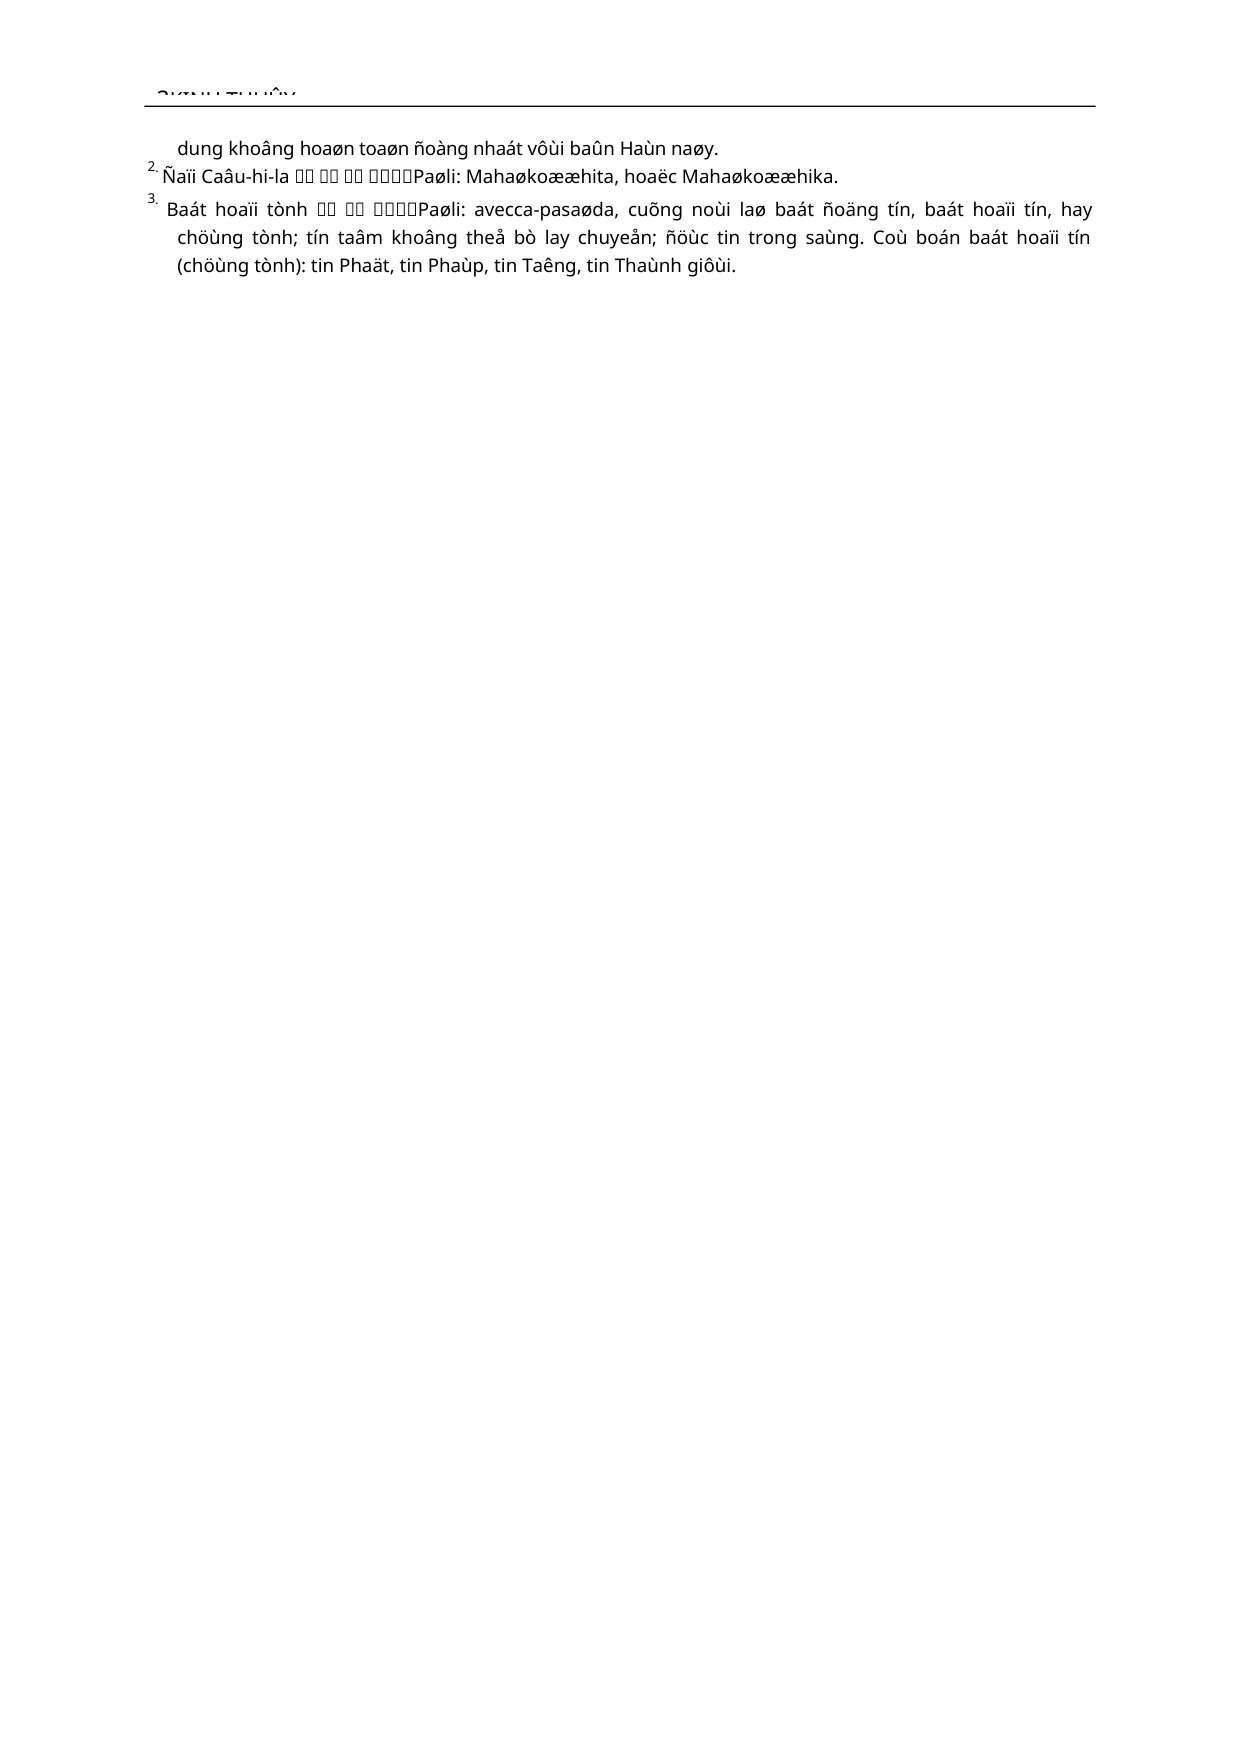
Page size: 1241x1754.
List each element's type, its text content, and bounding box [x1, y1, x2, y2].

text 2. Ñaïi Caâu-hi-la    Paøli: Mahaøkoææhita, hoaëc Mahaøkoææhika. [147, 163, 1105, 189]
text 3. Baát hoaïi tònh   Paøli: avecca-pasaøda, cuõng noùi laø baát ñoäng tín, baát hoaïi tín, hay chöùng tònh; tín taâm khoâng theå bò lay chuyeån; ñöùc tin trong saùng. Coù boán baát hoaïi tín (chöùng tònh): tin Phaät, tin Phaùp, tin Taêng, tin Thaùnh giôùi. [147, 189, 1093, 277]
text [147, 135, 1093, 161]
